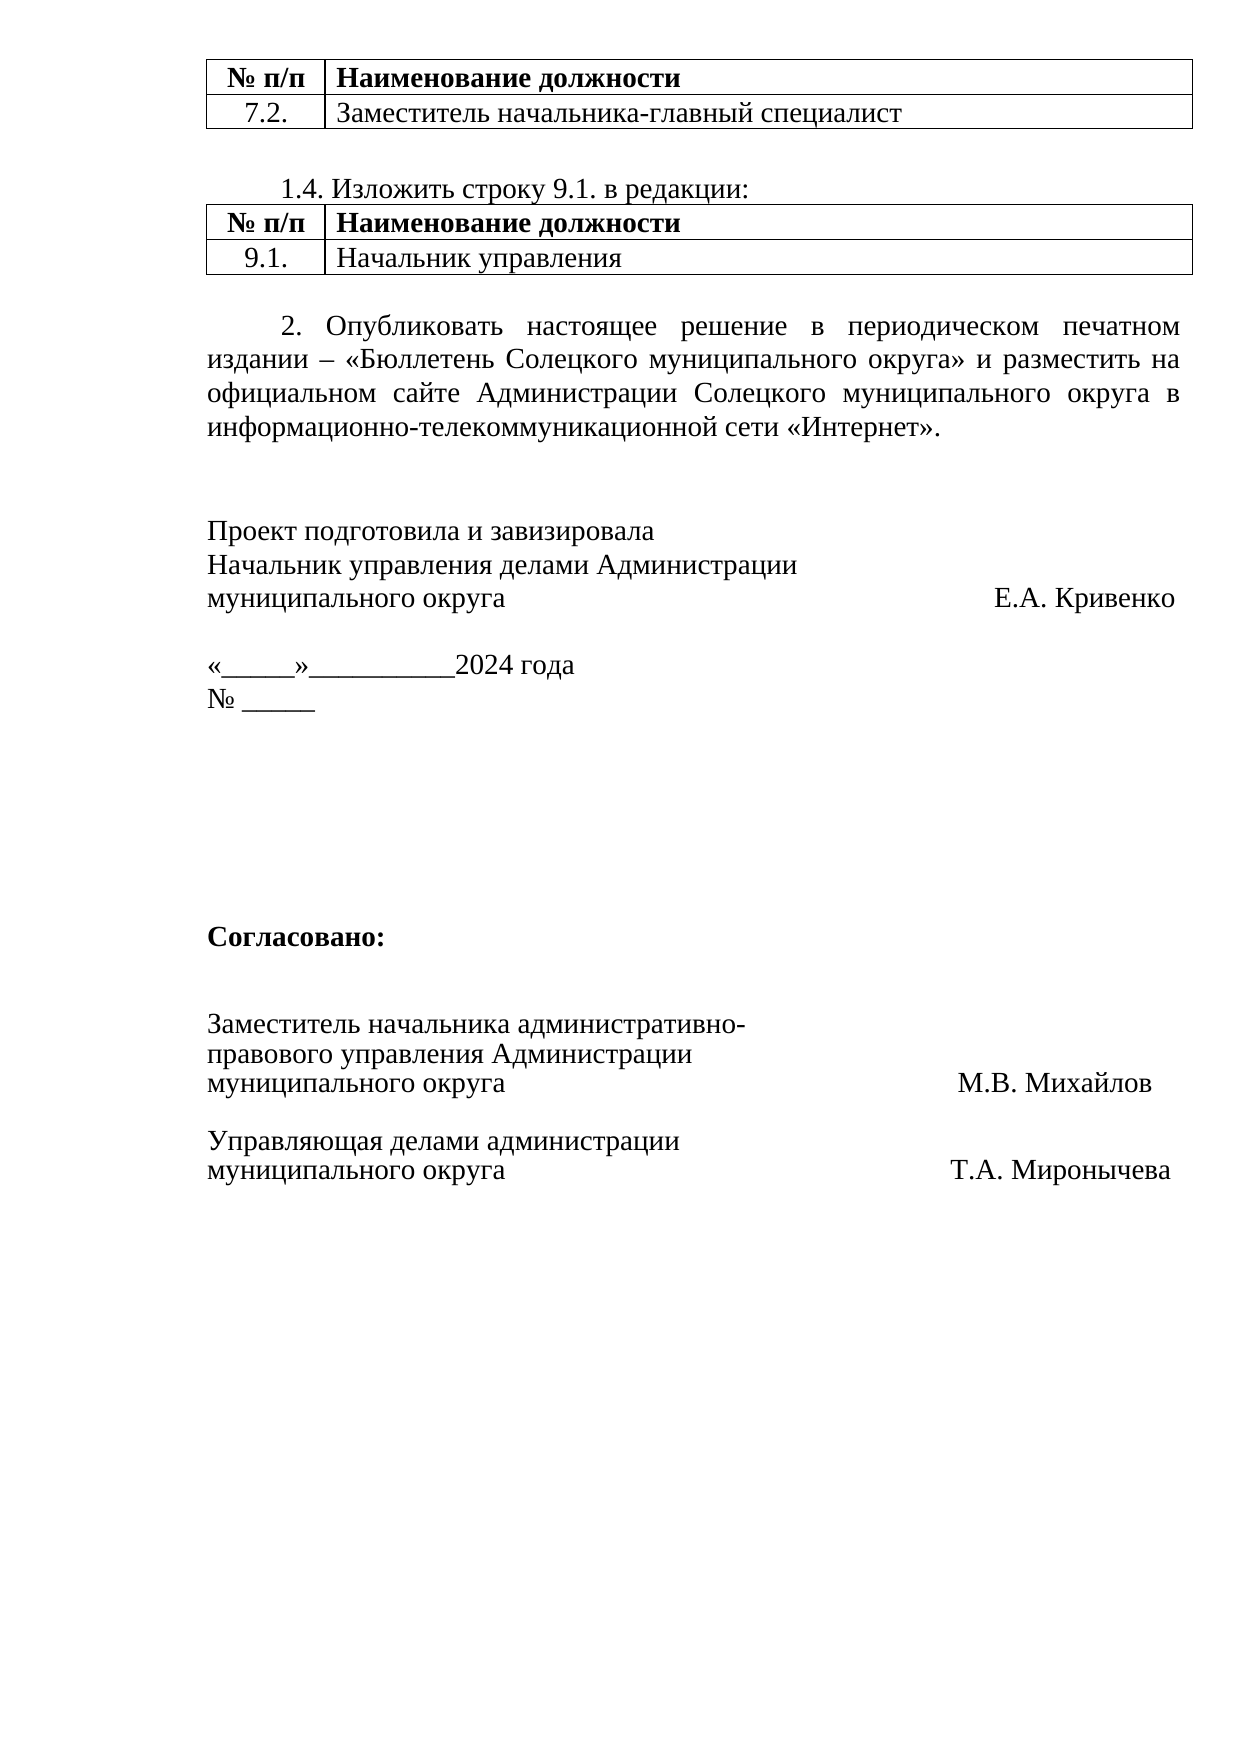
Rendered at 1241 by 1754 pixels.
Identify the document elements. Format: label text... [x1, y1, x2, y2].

text Управляющая делами администрации [207, 1127, 1181, 1156]
text муниципального округа М.В. Михайлов [207, 1069, 1181, 1098]
table_cell Заместитель начальника-главный специалист [326, 95, 1192, 128]
text 1.4. Изложить строку 9.1. в редакции: [207, 167, 1181, 204]
text правового управления Администрации [207, 1040, 1181, 1069]
text «_____»__________2024 года [207, 647, 1181, 681]
table_header Наименование должности [326, 205, 1192, 239]
text Проект подготовила и завизировала [207, 513, 1181, 547]
table_cell 9.1. [207, 240, 324, 273]
text муниципального округа Т.А. Миронычева [207, 1156, 1181, 1186]
text Согласовано: [207, 923, 1181, 952]
text № _____ [207, 681, 1181, 714]
text Заместитель начальника административно- [207, 1011, 1181, 1040]
table_header № п/п [207, 205, 324, 239]
text муниципального округа Е.А. Кривенко [207, 580, 1181, 614]
table_cell Начальник управления [326, 240, 1192, 273]
table_header Наименование должности [326, 60, 1192, 94]
table_header № п/п [207, 60, 324, 94]
text 2. Опубликовать настоящее решение в периодическом печатном издании – «Бюллетень Солецкого муниципального округа» и разместить на официальном сайте Администрации Солецкого муниципального округа в информационно-телекоммуникационной сети «Интернет». [207, 308, 1181, 442]
text Начальник управления делами Администрации [207, 547, 1181, 580]
table_cell 7.2. [207, 95, 324, 128]
